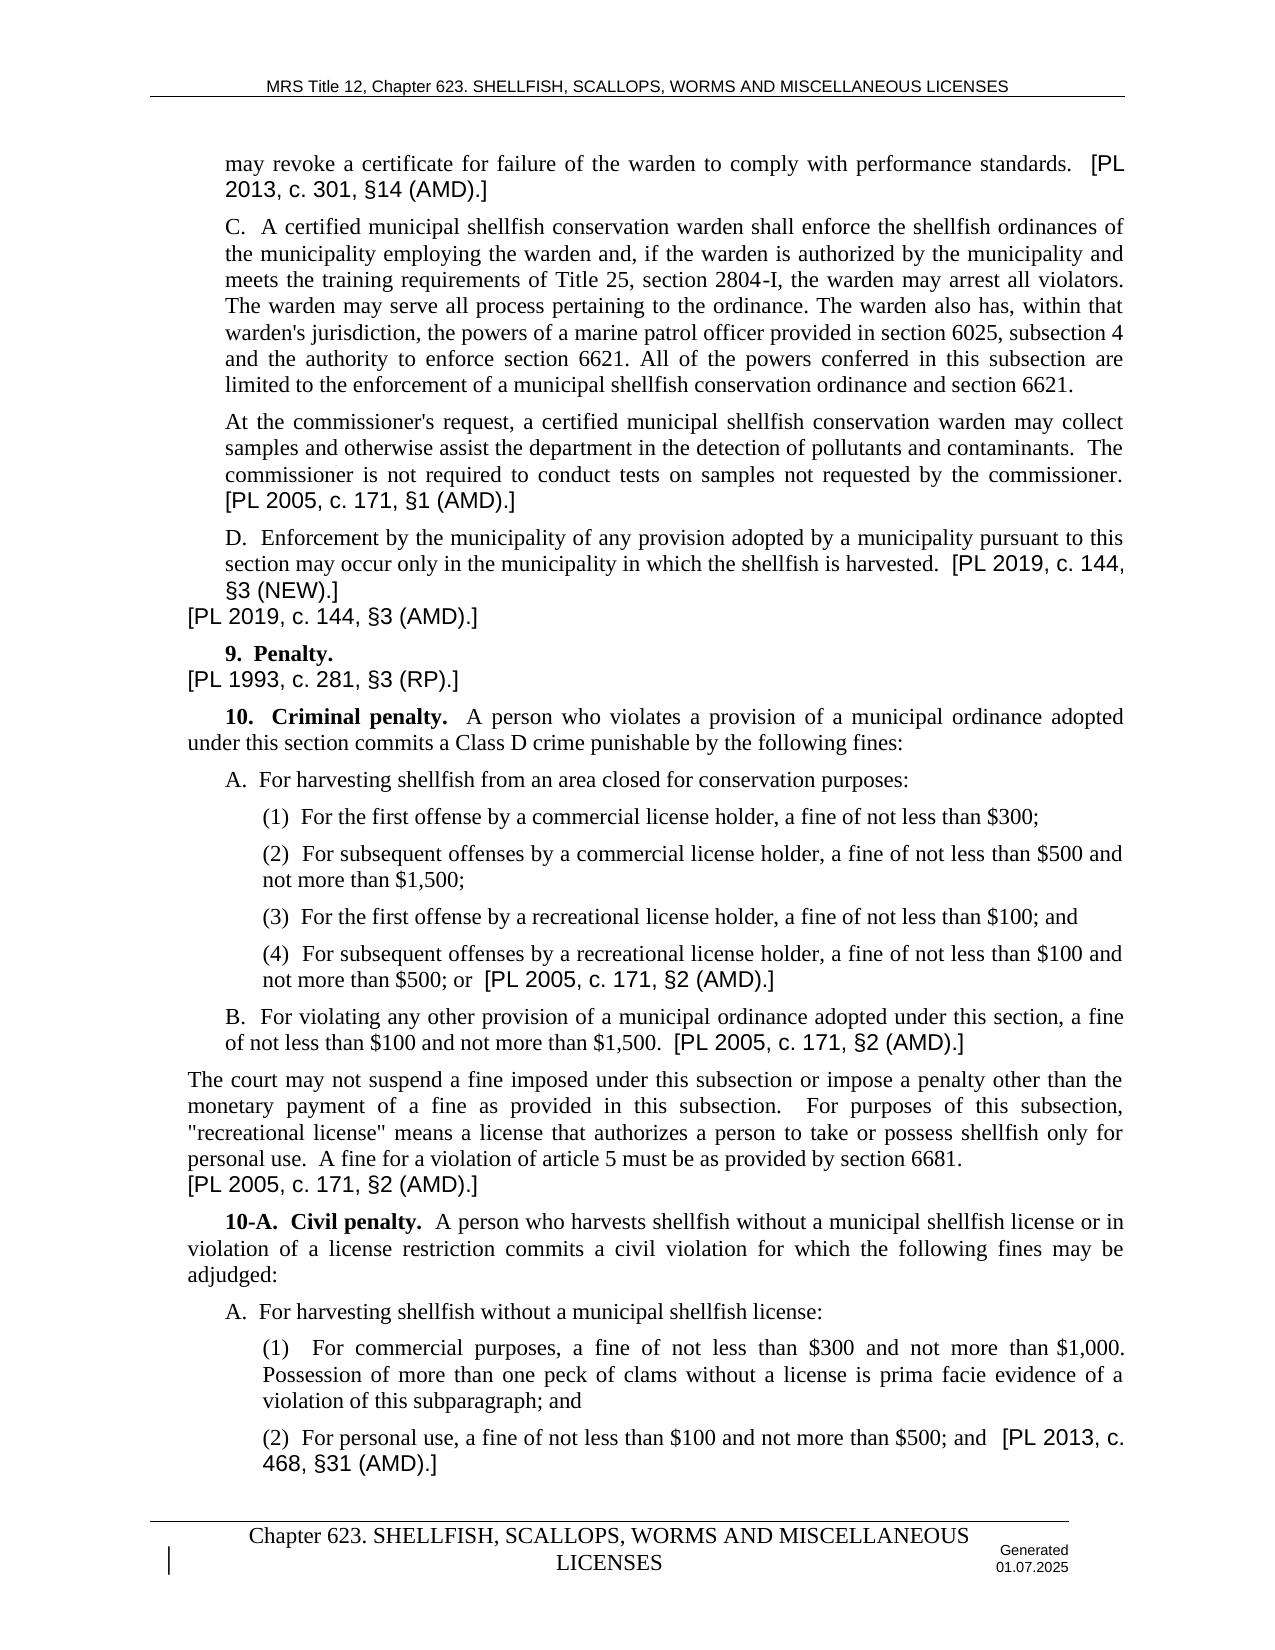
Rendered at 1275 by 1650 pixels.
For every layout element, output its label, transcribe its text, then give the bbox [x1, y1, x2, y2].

text (1) For commercial purposes, a fine of not less than $300 and not more than $1,000. Possession of more than one peck of clams without a license is prima facie evidence of a violation of this subparagraph; and [262, 1334, 1125, 1413]
text C. A certified municipal shellfish conservation warden shall enforce the shellfish ordinances of the municipality employing the warden and, if the warden is authorized by the municipality and meets the training requirements of Title 25, section 2804‑I, the warden may arrest all violators. The warden may serve all process pertaining to the ordinance. The warden also has, within that warden's jurisdiction, the powers of a marine patrol officer provided in section 6025, subsection 4 and the authority to enforce section 6621. All of the powers conferred in this subsection are limited to the enforcement of a municipal shellfish conservation ordinance and section 6621. [225, 213, 1125, 398]
text D. Enforcement by the municipality of any provision adopted by a municipality pursuant to this section may occur only in the municipality in which the shellfish is harvested. [PL 2019, c. 144, §3 (NEW).] [225, 524, 1125, 603]
text 9. Penalty. [187, 640, 1125, 666]
text [PL 1993, c. 281, §3 (RP).] [187, 666, 1125, 693]
text (2) For subsequent offenses by a commercial license holder, a fine of not less than $500 and not more than $1,500; [262, 840, 1125, 892]
text (3) For the first offense by a recreational license holder, a fine of not less than $100; and [262, 903, 1125, 929]
text B. For violating any other provision of a municipal ordinance adopted under this section, a fine of not less than $100 and not more than $1,500. [PL 2005, c. 171, §2 (AMD).] [225, 1003, 1125, 1056]
text A. For harvesting shellfish without a municipal shellfish license: [225, 1298, 1125, 1324]
text (2) For personal use, a fine of not less than $100 and not more than $500; and [PL 2013, c. 468, §31 (AMD).] [262, 1424, 1125, 1477]
text A. For harvesting shellfish from an area closed for conservation purposes: [225, 766, 1125, 792]
text [PL 2019, c. 144, §3 (AMD).] [187, 603, 1125, 629]
text (1) For the first offense by a commercial license holder, a fine of not less than $300; [262, 803, 1125, 829]
text At the commissioner's request, a certified municipal shellfish conservation warden may collect samples and otherwise assist the department in the detection of pollutants and contaminants. The commissioner is not required to conduct tests on samples not requested by the commissioner. [PL 2005, c. 171, §1 (AMD).] [225, 408, 1125, 513]
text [225, 150, 1125, 203]
text 10-A. Civil penalty. A person who harvests shellfish without a municipal shellfish license or in violation of a license restriction commits a civil violation for which the following fines may be adjudged: [187, 1208, 1125, 1287]
text 10. Criminal penalty. A person who violates a provision of a municipal ordinance adopted under this section commits a Class D crime punishable by the following fines: [187, 703, 1125, 756]
text The court may not suspend a fine imposed under this subsection or impose a penalty other than the monetary payment of a fine as provided in this subsection. For purposes of this subsection, "recreational license" means a license that authorizes a person to take or possess shellfish only for personal use. A fine for a violation of article 5 must be as provided by section 6681. [187, 1066, 1125, 1171]
text [PL 2005, c. 171, §2 (AMD).] [187, 1171, 1125, 1198]
text (4) For subsequent offenses by a recreational license holder, a fine of not less than $100 and not more than $500; or [PL 2005, c. 171, §2 (AMD).] [262, 939, 1125, 992]
